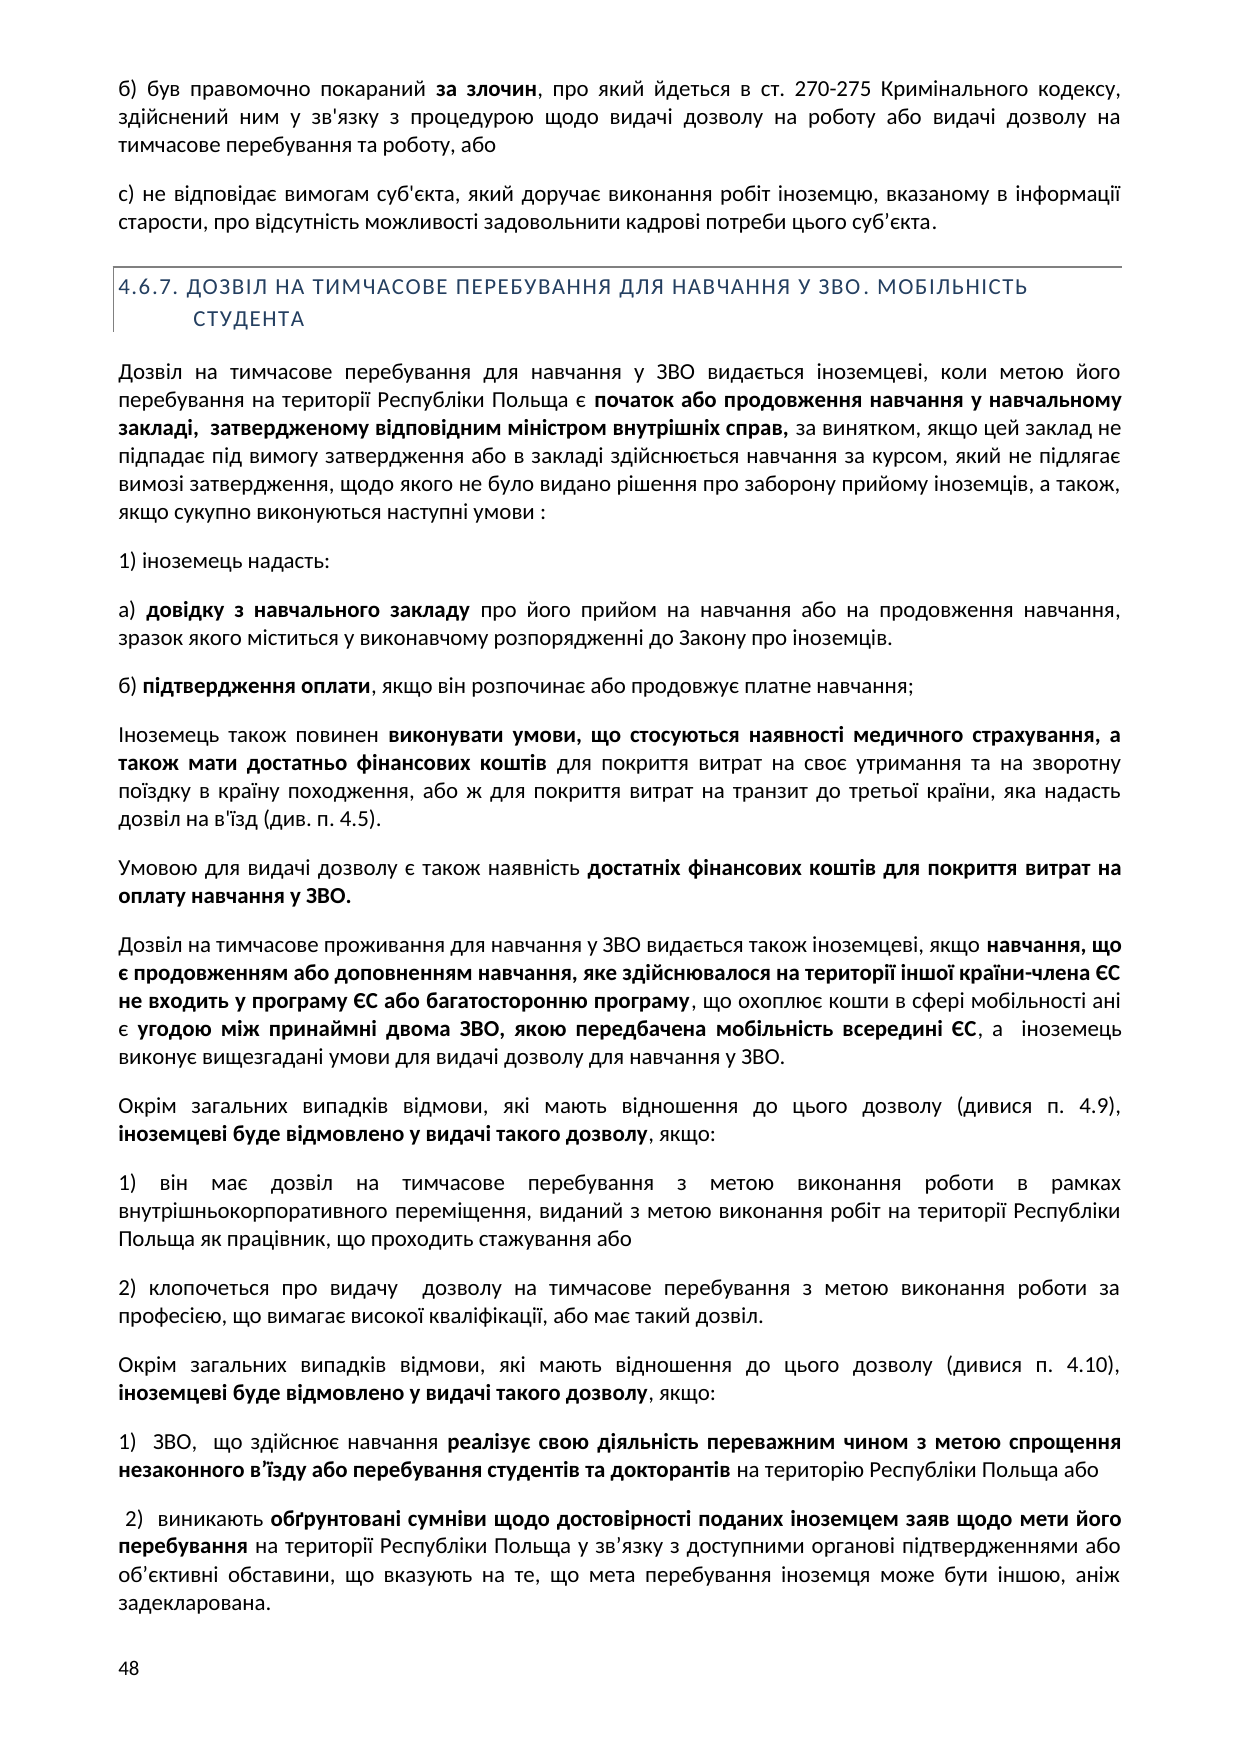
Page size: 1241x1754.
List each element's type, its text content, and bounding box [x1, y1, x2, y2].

text Умовою для видачі дозволу є також наявність достатніх фінансових коштів для покриття витрат на оплату навчання у ЗВО. [118, 853, 1122, 909]
text Іноземець також повинен виконувати умови, що стосуються наявності медичного страхування, а також мати достатньо фінансових коштів для покриття витрат на своє утримання та на зворотну поїздку в країну походження, або ж для покриття витрат на транзит до третьої країни, яка надасть дозвіл на в'їзд (див. п. 4.5). [118, 721, 1122, 833]
text c) не відповідає вимогам суб'єкта, який доручає виконання робіт іноземцю, вказаному в інформації старости, про відсутність можливості задовольнити кадрові потреби цього суб’єкта. [118, 179, 1122, 235]
text б) був правомочно покараний за злочин, про який йдеться в ст. 270-275 Кримінального кодексу, здійснений ним у зв'язку з процедурою щодо видачі дозволу на роботу або видачі дозволу на тимчасове перебування та роботу, або [118, 74, 1122, 158]
text б) підтвердження оплати, якщо він розпочинає або продовжує платне навчання; [118, 672, 1122, 700]
text Дозвіл на тимчасове перебування для навчання у ЗВО видається іноземцеві, коли метою його перебування на території Республіки Польща є початок або продовження навчання у навчальному закладі, затвердженому відповідним міністром внутрішніх справ, за винятком, якщо цей заклад не підпадає під вимогу затвердження або в закладі здійснюється навчання за курсом, який не підлягає вимозі затвердження, щодо якого не було видано рішення про заборону прийому іноземців, а також, якщо сукупно виконуються наступні умови : [118, 357, 1122, 525]
text 1) ЗВО, що здійснює навчання реалізує свою діяльність переважним чином з метою спрощення незаконного в’їзду або перебування студентів та докторантів на територію Республіки Польща або [118, 1427, 1122, 1483]
text 2) виникають обґрунтовані сумніви щодо достовірності поданих іноземцем заяв щодо мети його перебування на території Республіки Польща у зв’язку з доступними органові підтвердженнями або об’єктивні обставини, що вказують на те, що мета перебування іноземця може бути іншою, аніж задекларована. [118, 1504, 1122, 1616]
text 1) він має дозвіл на тимчасове перебування з метою виконання роботи в рамках внутрішньокорпоративного переміщення, виданий з метою виконання робіт на території Республіки Польща як працівник, що проходить стажування або [118, 1168, 1122, 1252]
text 2) клопочеться про видачу дозволу на тимчасове перебування з метою виконання роботи за професією, що вимагає високої кваліфікації, або має такий дозвіл. [118, 1273, 1122, 1329]
text 1) іноземець надасть: [118, 546, 1122, 574]
text a) довідку з навчального закладу про його прийом на навчання або на продовження навчання, зразок якого міститься у виконавчому розпорядженні до Закону про іноземців. [118, 595, 1122, 651]
text Окрім загальних випадків відмови, які мають відношення до цього дозволу (дивися п. 4.9), іноземцеві буде відмовлено у видачі такого дозволу, якщо: [118, 1091, 1122, 1147]
subtitle 4.6.7. ДОЗВІЛ НА ТИМЧАСОВЕ ПЕРЕБУВАННЯ ДЛЯ НАВЧАННЯ У ЗВО. МОБІЛЬНІСТЬ СТУДЕНТА [114, 268, 1122, 332]
text Дозвіл на тимчасове проживання для навчання у ЗВО видається також іноземцеві, якщо навчання, що є продовженням або доповненням навчання, яке здійснювалося на території іншої країни-члена ЄС не входить у програму ЄС або багатосторонню програму, що охоплює кошти в сфері мобільності ані є угодою між принаймні двома ЗВО, якою передбачена мобільність всередині ЄС, а іноземець виконує вищезгадані умови для видачі дозволу для навчання у ЗВО. [118, 930, 1122, 1070]
text Окрім загальних випадків відмови, які мають відношення до цього дозволу (дивися п. 4.10), іноземцеві буде відмовлено у видачі такого дозволу, якщо: [118, 1350, 1122, 1406]
